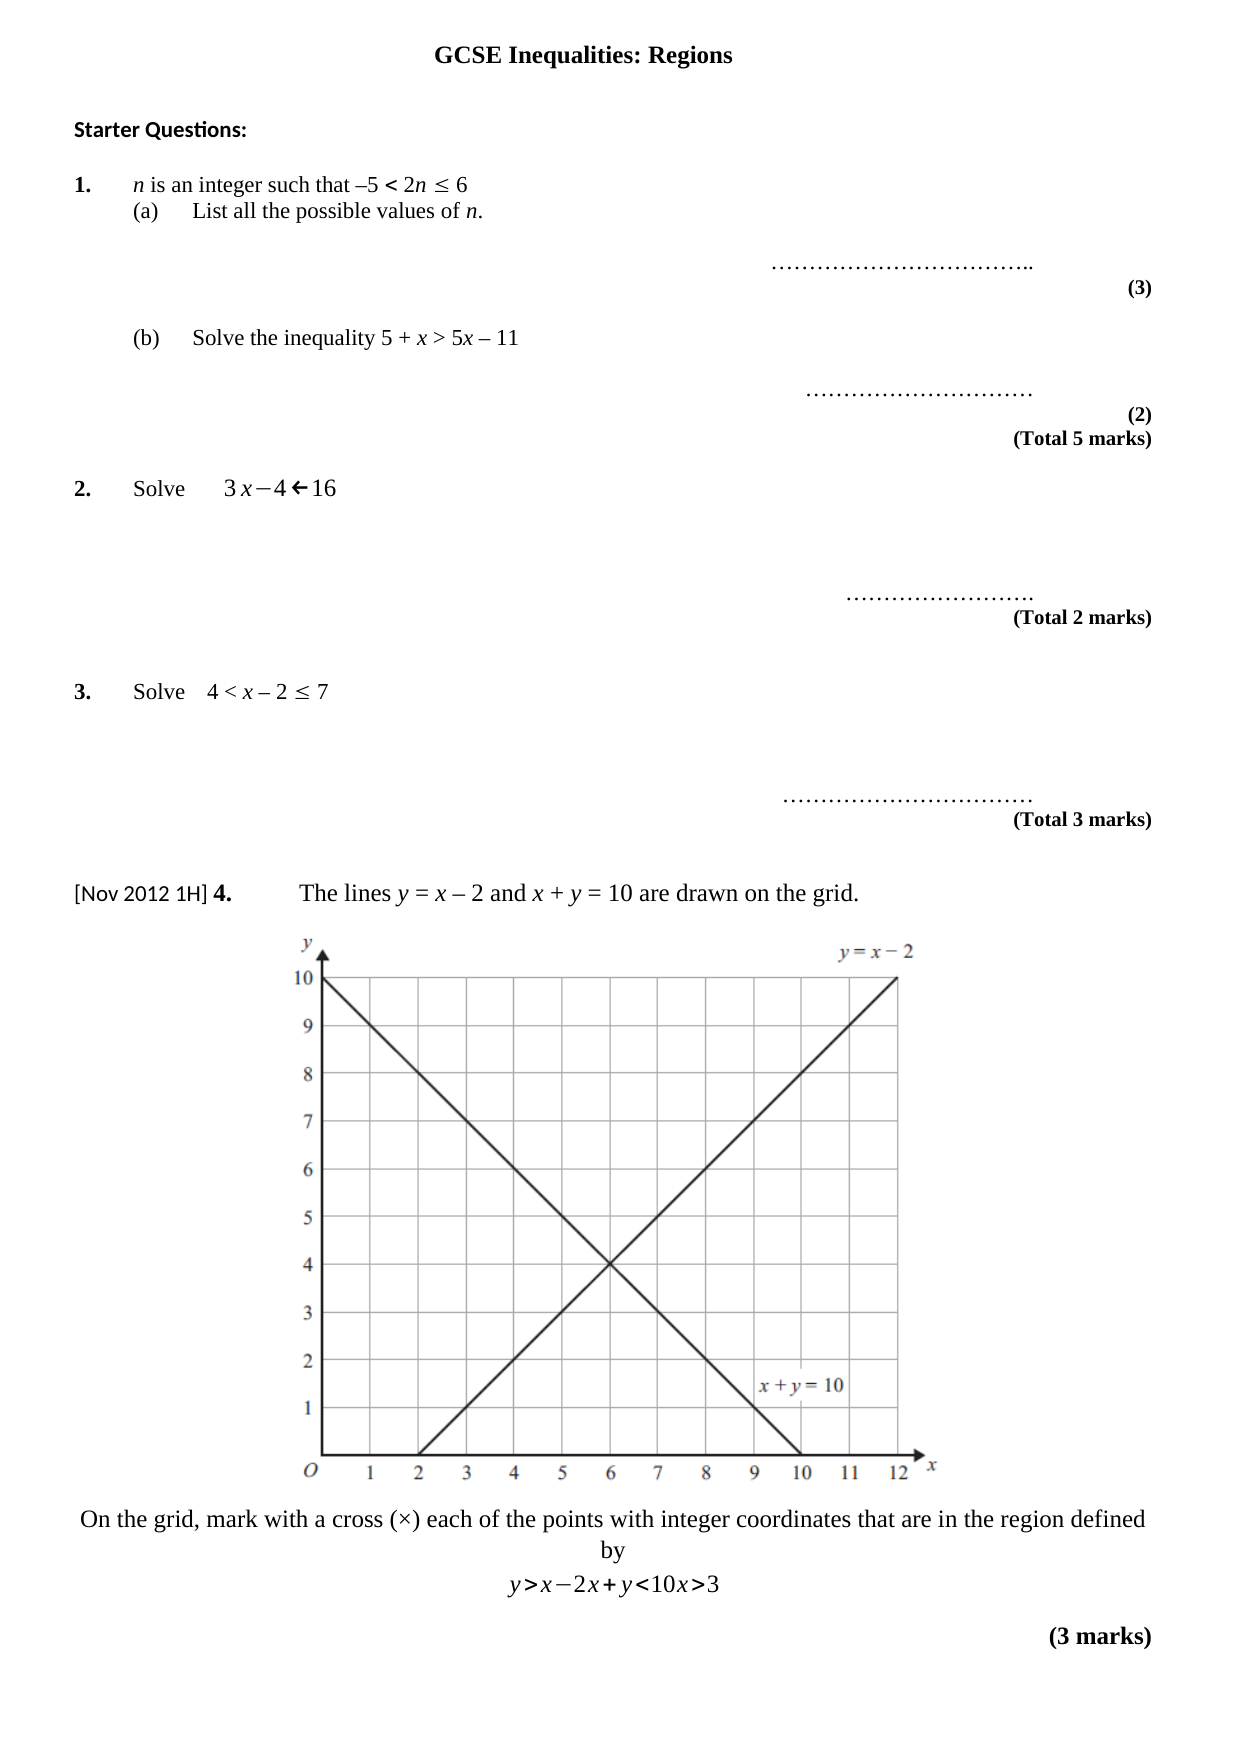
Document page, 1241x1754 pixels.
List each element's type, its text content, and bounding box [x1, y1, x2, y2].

text ……………………. [74, 578, 1034, 605]
text …………………………… [74, 781, 1034, 807]
text (b) Solve the inequality 5 + x > 5x – 11 [133, 324, 1093, 350]
text ………………………… [74, 375, 1034, 401]
text (Total 3 marks) [74, 807, 1152, 831]
text 2. Solve [74, 474, 1093, 502]
text GCSE Inequalities: Regions [74, 40, 1093, 68]
text On the grid, mark with a cross (×) each of the points with integer coordinates that are in the region defined by [74, 1504, 1152, 1602]
text …………………………….. [74, 248, 1034, 275]
text 3. Solve 4 < x – 2  7 [74, 678, 1093, 704]
text 1. n is an integer such that –5  2n  6 [74, 171, 1093, 197]
text (3) [74, 275, 1152, 299]
text (2) [74, 401, 1152, 426]
text (Total 2 marks) [74, 605, 1152, 629]
text (Total 5 marks) [74, 426, 1152, 449]
text (3 marks) [74, 1621, 1152, 1649]
text Starter Questions: [74, 115, 1152, 143]
text [Nov 2012 1H] 4. The lines y = x – 2 and x + y = 10 are drawn on the grid. [74, 878, 1152, 907]
text (a) List all the possible values of n. [133, 197, 1093, 223]
